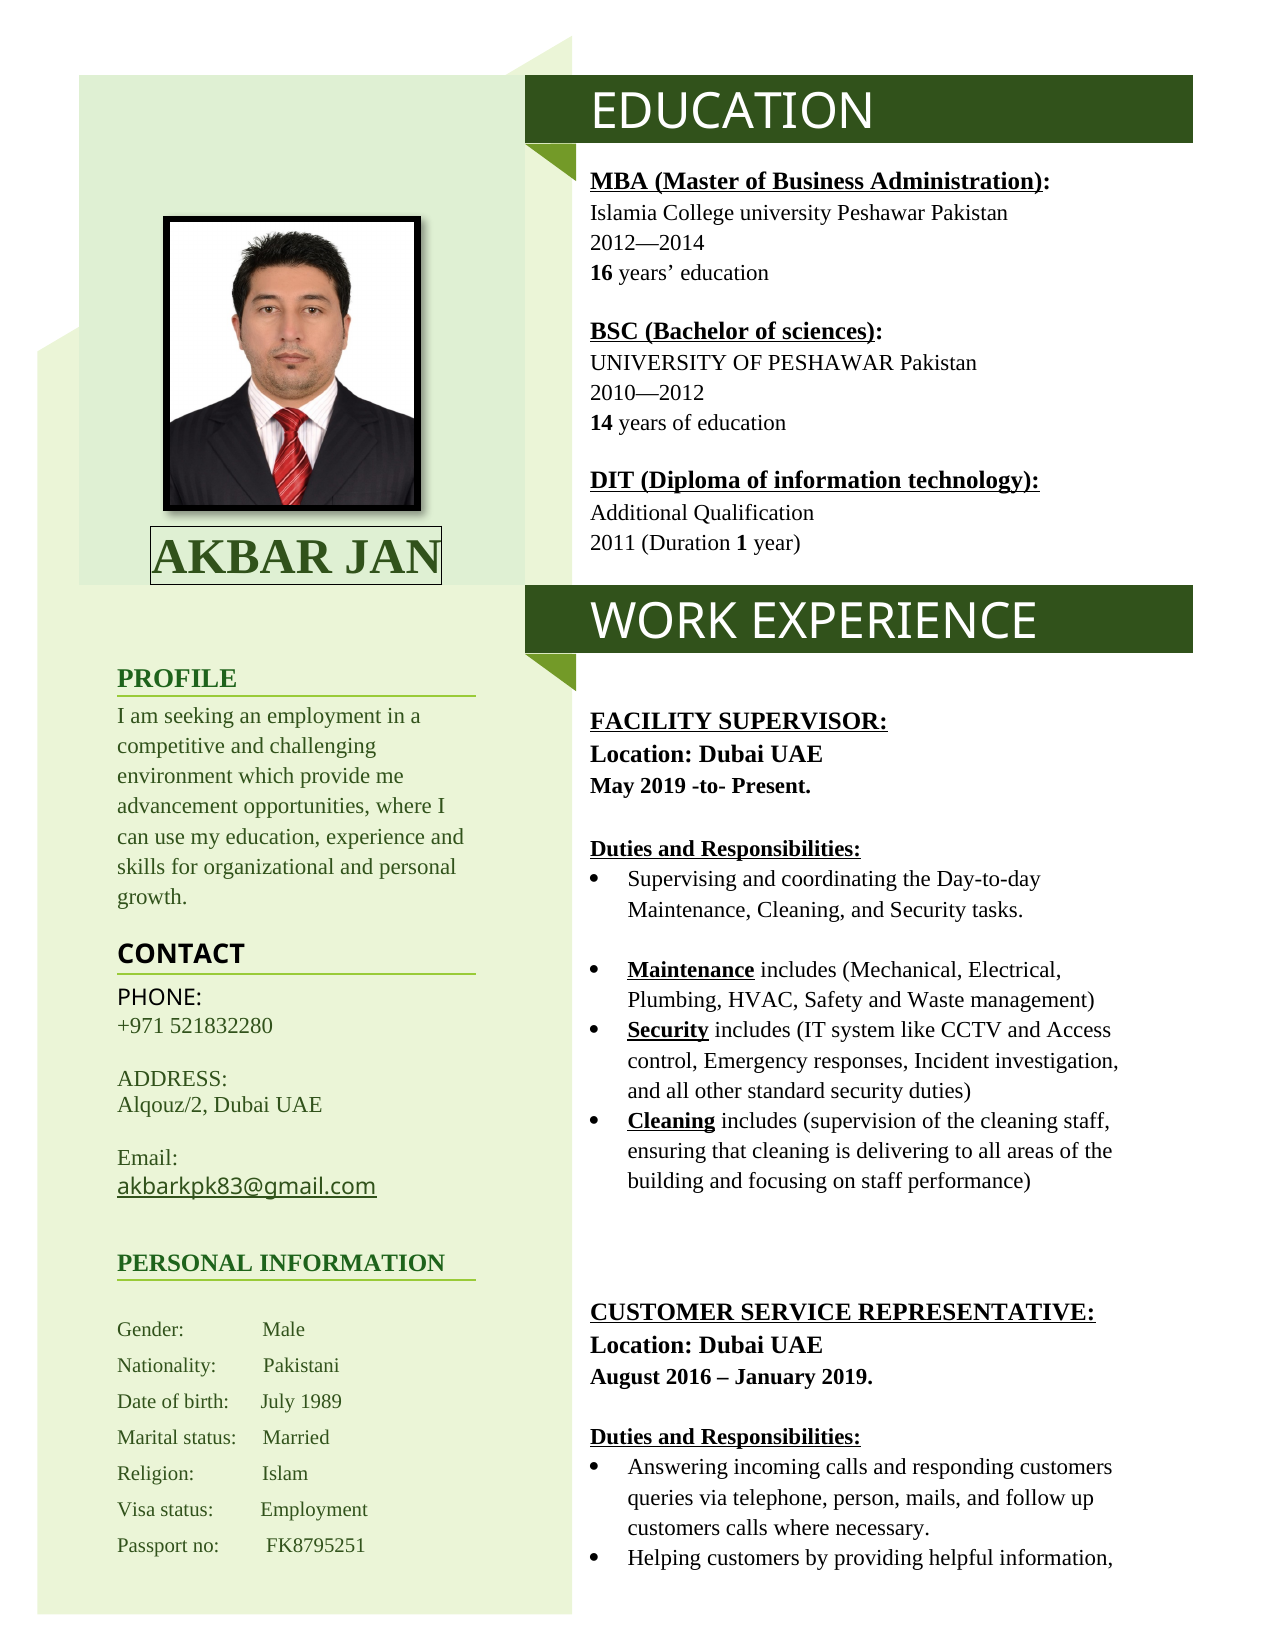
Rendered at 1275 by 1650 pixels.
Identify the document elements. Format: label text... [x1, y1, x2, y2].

table_cell [525, 143, 578, 585]
table_cell [578, 585, 1193, 653]
table_header [525, 75, 578, 143]
table_cell PROFILE I am seeking an employment in a competitive and challenging environment which provide me advancement opportunities, where I can use my education, experience and skills for organizational and personal growth. +971 521832280 ADDRESS: Alqouz/2, Dubai UAE Email: akbarkpk83@gmail.com PERSONAL INFORMATION Gender: Male Nationality: Pakistani Date of birth: July 1989 Marital status: Married Religion: Islam Visa status: Employment Passport no: FK8795251 [79, 585, 525, 1570]
table_cell [525, 585, 578, 653]
table_cell MBA (Master of Business Administration): Islamia College university Peshawar Pakistan 2012—2014 16 years’ education BSC (Bachelor of sciences): UNIVERSITY OF PESHAWAR Pakistan 2010—2012 14 years of education DIT (Diploma of information technology): Additional Qualification 2011 (Duration 1 year) [578, 143, 1193, 585]
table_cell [578, 653, 1193, 1570]
table_header Akbar Jan [79, 75, 525, 585]
picture [170, 222, 414, 505]
table_cell [525, 653, 578, 1570]
table_header [578, 75, 1193, 143]
